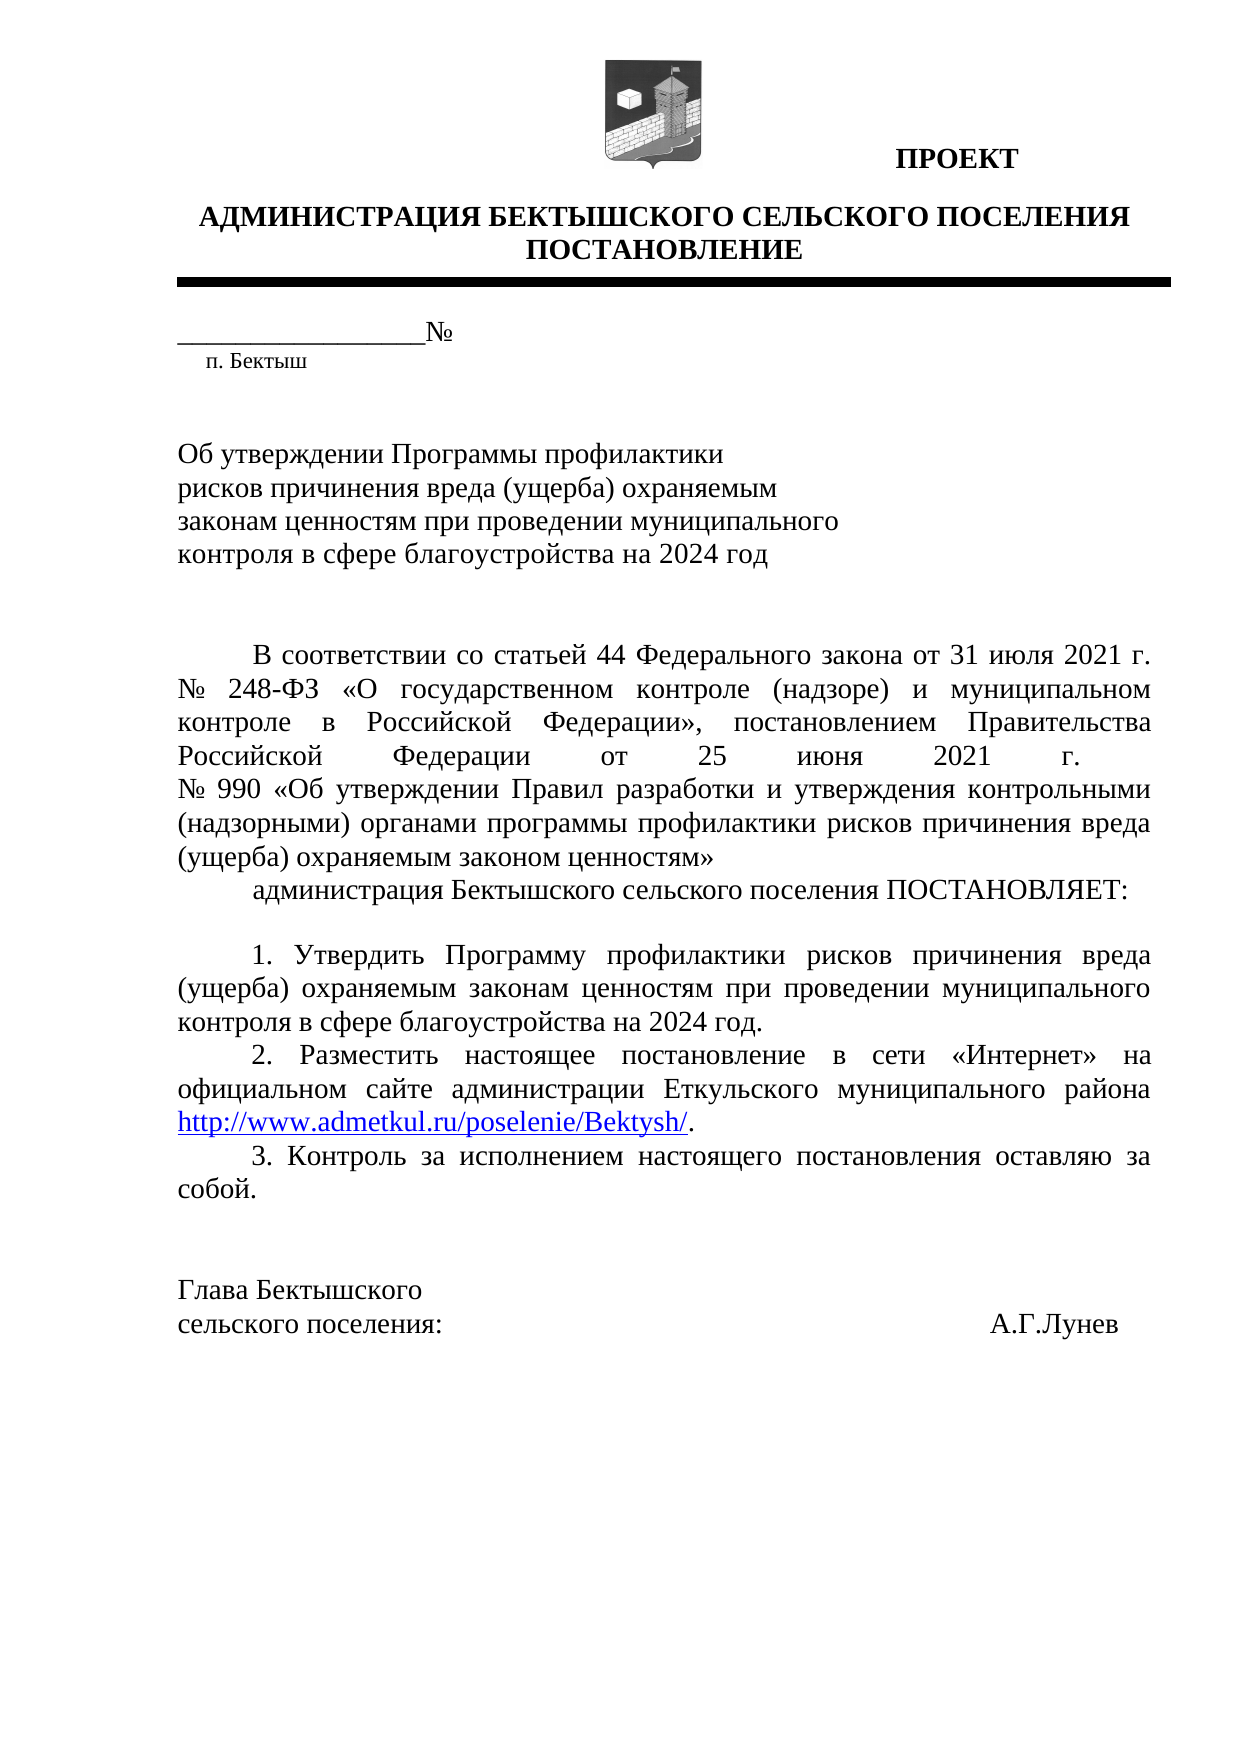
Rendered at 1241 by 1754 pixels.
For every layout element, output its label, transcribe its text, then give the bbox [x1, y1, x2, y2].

text рисков причинения вреда (ущерба) охраняемым [177, 470, 1152, 503]
text _________________№ [177, 314, 1152, 347]
text 2. Разместить настоящее постановление в сети «Интернет» на официальном сайте администрации Еткульского муниципального района http://www.admetkul.ru/poselenie/Bektysh/. [177, 1037, 1152, 1138]
text Глава Бектышского [177, 1272, 1152, 1306]
text контроля в сфере благоустройства на 2024 год [177, 537, 1152, 570]
text сельского поселения: А.Г.Лунев [177, 1306, 1152, 1339]
text 3. Контроль за исполнением настоящего постановления оставляю за собой. [177, 1138, 1152, 1205]
text ПРОЕКТ [177, 59, 1152, 175]
text АДМИНИСТРАЦИЯ БЕКТЫШСКОГО СЕЛЬСКОГО ПОСЕЛЕНИЯ [177, 199, 1152, 232]
text ПОСТАНОВЛЕНИЕ [177, 232, 1152, 266]
text 1. Утвердить Программу профилактики рисков причинения вреда (ущерба) охраняемым законам ценностям при проведении муниципального контроля в сфере благоустройства на 2024 год. [177, 937, 1152, 1037]
picture [604, 59, 703, 169]
text Об утверждении Программы профилактики [177, 436, 1152, 470]
text п. Бектыш [177, 347, 1152, 374]
text администрация Бектышского сельского поселения ПОСТАНОВЛЯЕТ: [177, 872, 1152, 906]
text В соответствии со статьей 44 Федерального закона от 31 июля 2021 г. № 248-ФЗ «О государственном контроле (надзоре) и муниципальном контроле в Российской Федерации», постановлением Правительства Российской Федерации от 25 июня 2021 г. № 990 «Об утверждении Правил разработки и утверждения контрольными (надзорными) органами программы профилактики рисков причинения вреда (ущерба) охраняемым законом ценностям» [177, 637, 1152, 872]
text законам ценностям при проведении муниципального [177, 503, 1152, 537]
